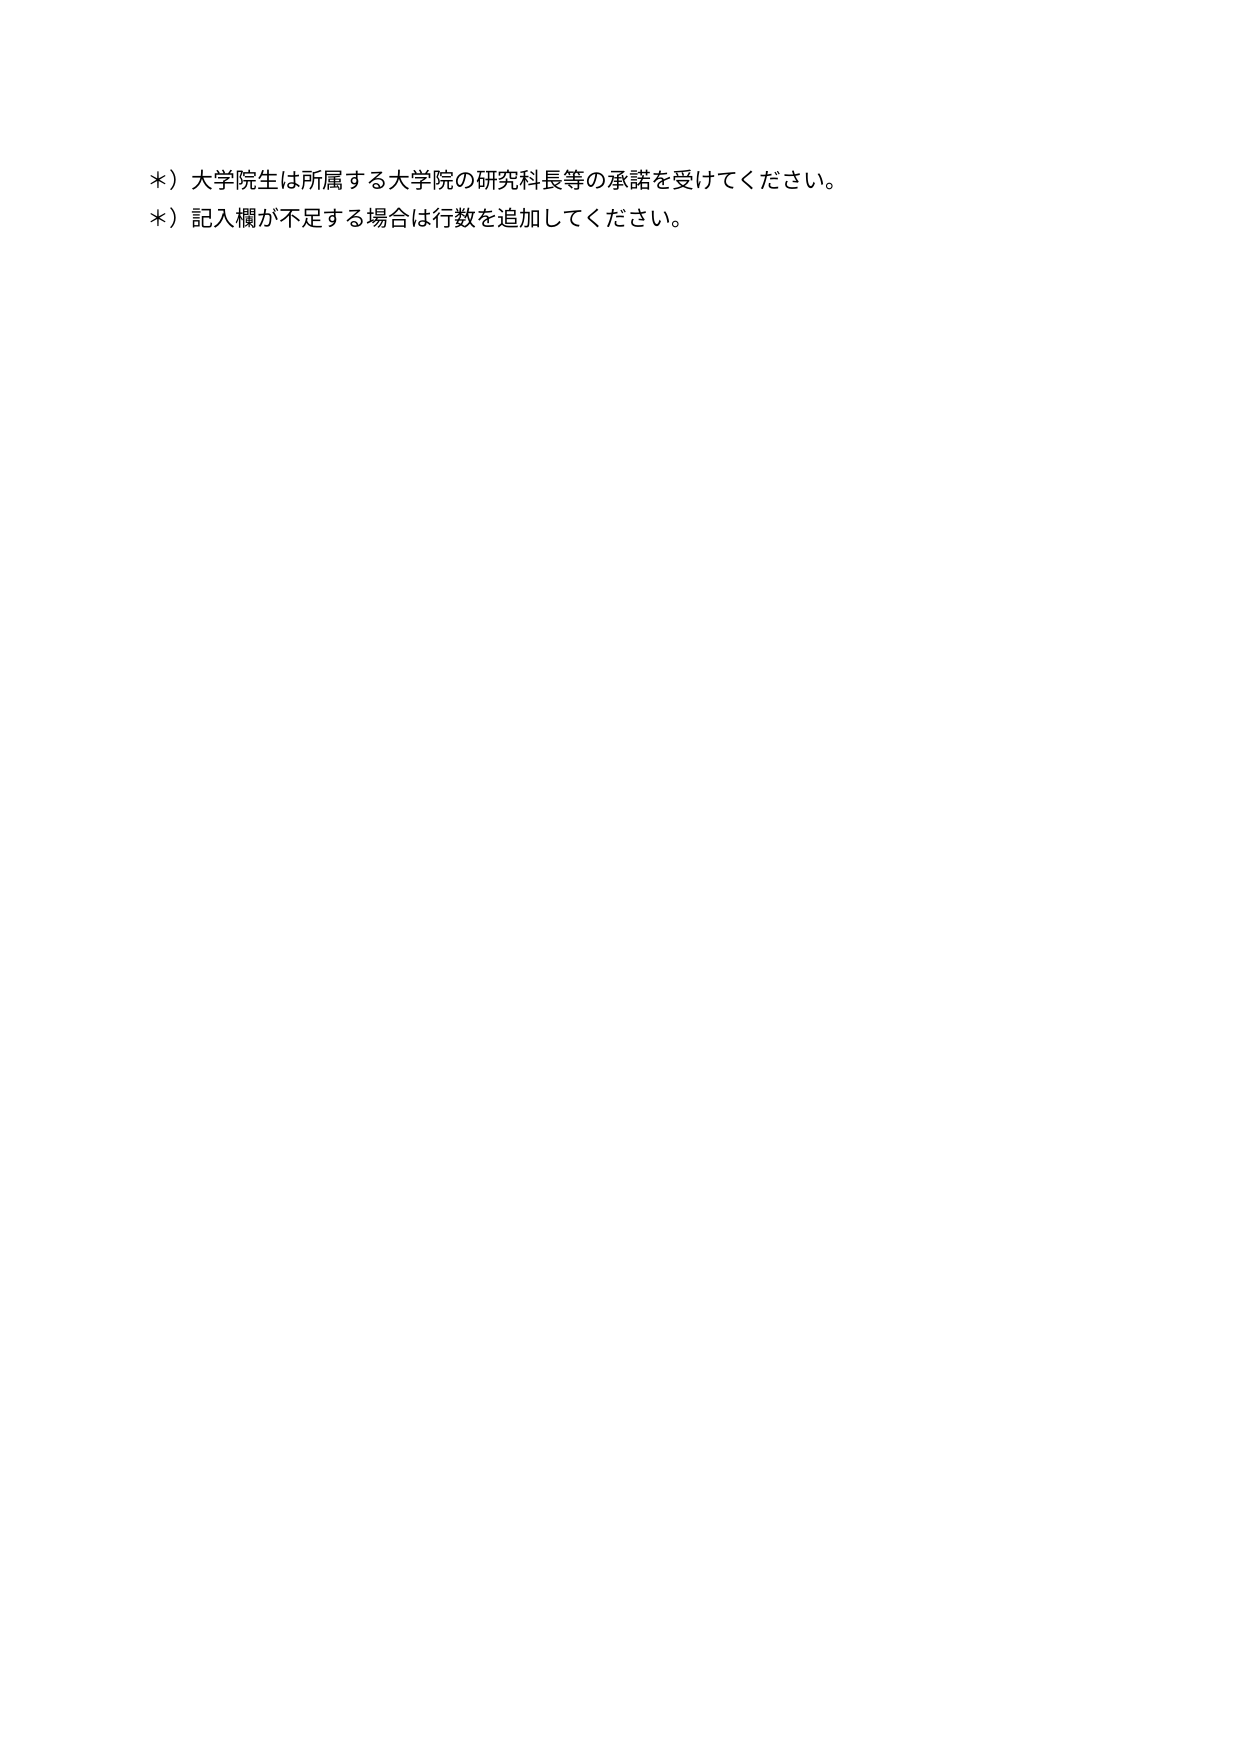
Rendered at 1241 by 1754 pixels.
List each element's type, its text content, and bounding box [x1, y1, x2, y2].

text ＊）大学院生は所属する大学院の研究科長等の承諾を受けてください。 [148, 161, 1122, 198]
text ＊）記入欄が不足する場合は行数を追加してください。 [148, 198, 1122, 236]
